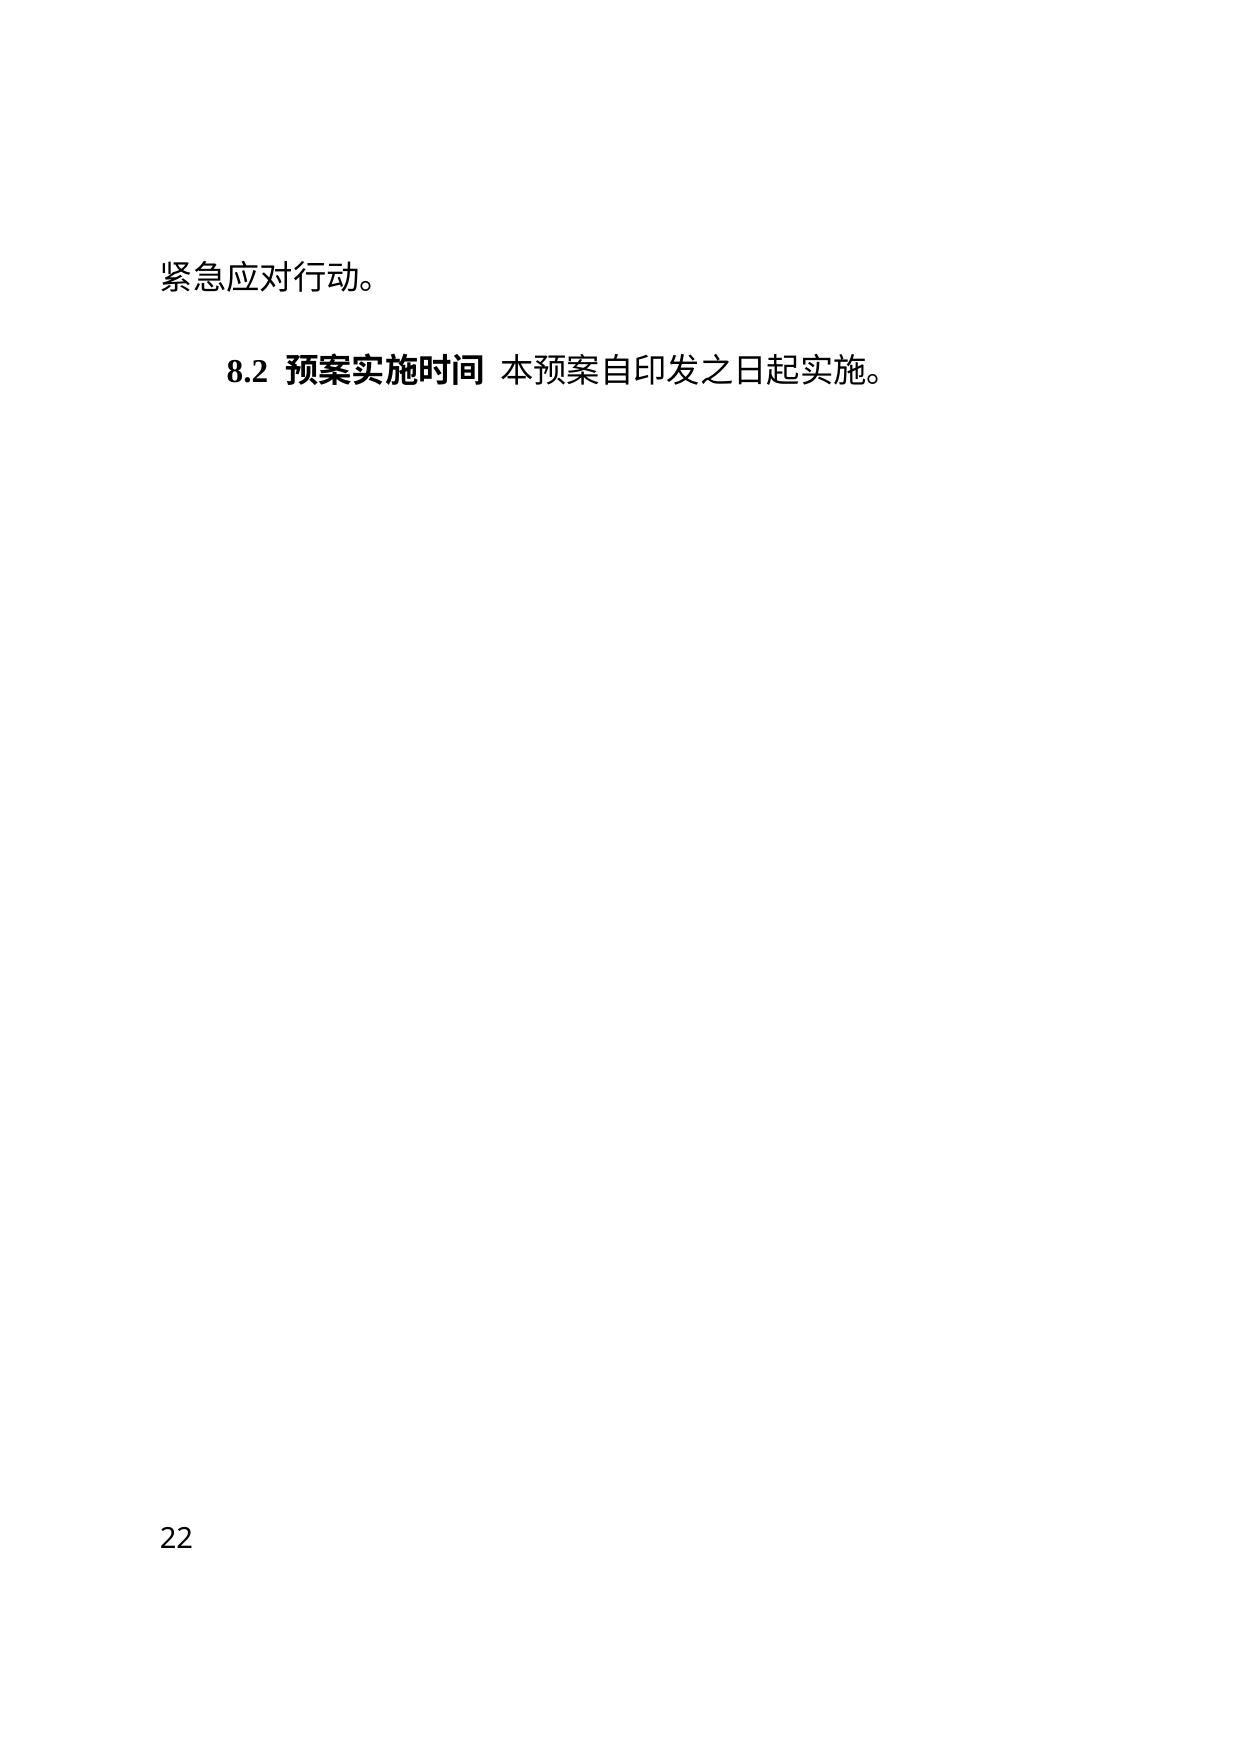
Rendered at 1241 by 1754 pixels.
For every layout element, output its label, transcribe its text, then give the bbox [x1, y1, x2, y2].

text 8.2 预案实施时间 本预案自印发之日起实施。 [159, 322, 1081, 415]
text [159, 228, 1081, 322]
